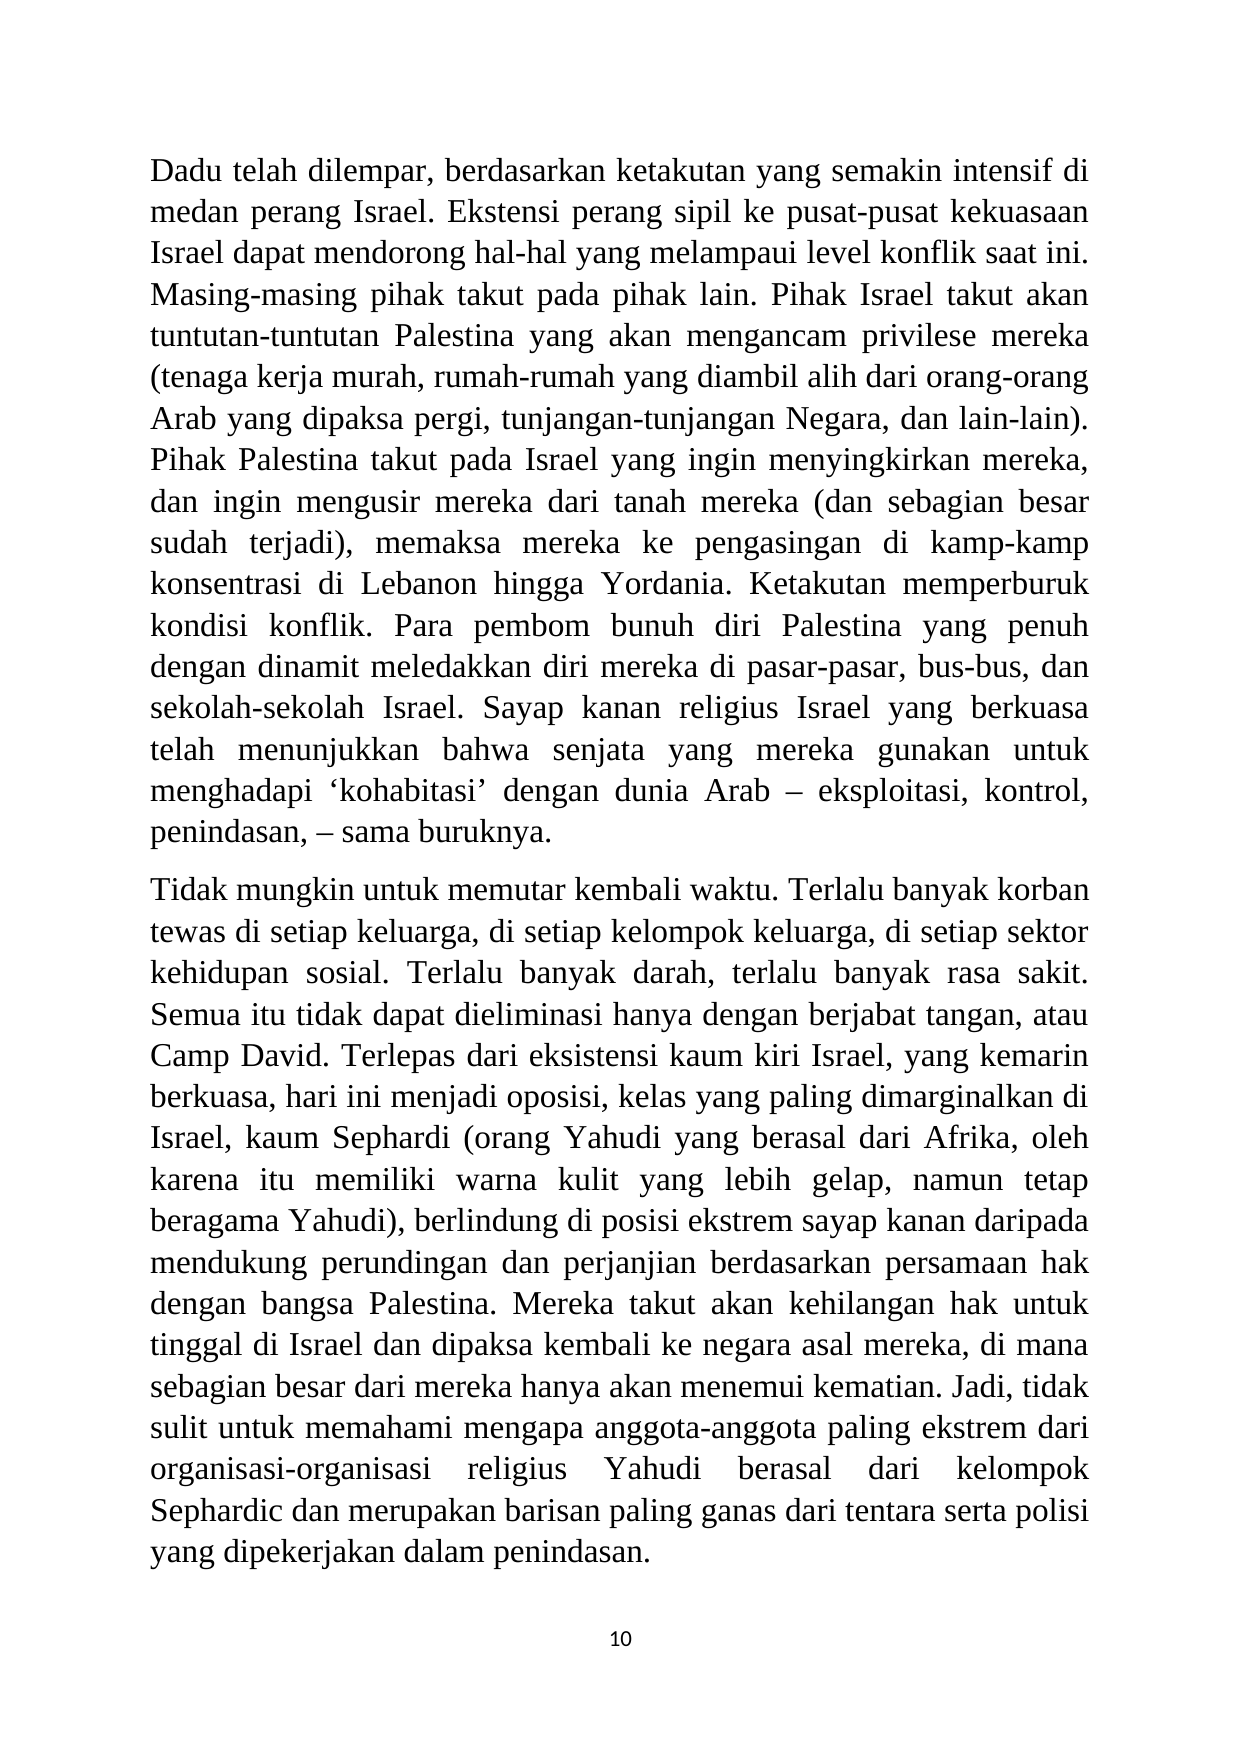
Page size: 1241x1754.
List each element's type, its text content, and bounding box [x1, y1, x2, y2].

text Tidak mungkin untuk memutar kembali waktu. Terlalu banyak korban tewas di setiap keluarga, di setiap kelompok keluarga, di setiap sektor kehidupan sosial. Terlalu banyak darah, terlalu banyak rasa sakit. Semua itu tidak dapat dieliminasi hanya dengan berjabat tangan, atau Camp David. Terlepas dari eksistensi kaum kiri Israel, yang kemarin berkuasa, hari ini menjadi oposisi, kelas yang paling dimarginalkan di Israel, kaum Sephardi (orang Yahudi yang berasal dari Afrika, oleh karena itu memiliki warna kulit yang lebih gelap, namun tetap beragama Yahudi), berlindung di posisi ekstrem sayap kanan daripada mendukung perundingan dan perjanjian berdasarkan persamaan hak dengan bangsa Palestina. Mereka takut akan kehilangan hak untuk tinggal di Israel dan dipaksa kembali ke negara asal mereka, di mana sebagian besar dari mereka hanya akan menemui kematian. Jadi, tidak sulit untuk memahami mengapa anggota-anggota paling ekstrem dari organisasi-organisasi religius Yahudi berasal dari kelompok Sephardic dan merupakan barisan paling ganas dari tentara serta polisi yang dipekerjakan dalam penindasan. [150, 870, 1090, 1570]
text Dadu telah dilempar, berdasarkan ketakutan yang semakin intensif di medan perang Israel. Ekstensi perang sipil ke pusat-pusat kekuasaan Israel dapat mendorong hal-hal yang melampaui level konflik saat ini. Masing-masing pihak takut pada pihak lain. Pihak Israel takut akan tuntutan-tuntutan Palestina yang akan mengancam privilese mereka (tenaga kerja murah, rumah-rumah yang diambil alih dari orang-orang Arab yang dipaksa pergi, tunjangan-tunjangan Negara, dan lain-lain). Pihak Palestina takut pada Israel yang ingin menyingkirkan mereka, dan ingin mengusir mereka dari tanah mereka (dan sebagian besar sudah terjadi), memaksa mereka ke pengasingan di kamp-kamp konsentrasi di Lebanon hingga Yordania. Ketakutan memperburuk kondisi konflik. Para pembom bunuh diri Palestina yang penuh dengan dinamit meledakkan diri mereka di pasar-pasar, bus-bus, dan sekolah-sekolah Israel. Sayap kanan religius Israel yang berkuasa telah menunjukkan bahwa senjata yang mereka gunakan untuk menghadapi ‘kohabitasi’ dengan dunia Arab – eksploitasi, kontrol, penindasan, – sama buruknya. [150, 150, 1090, 850]
